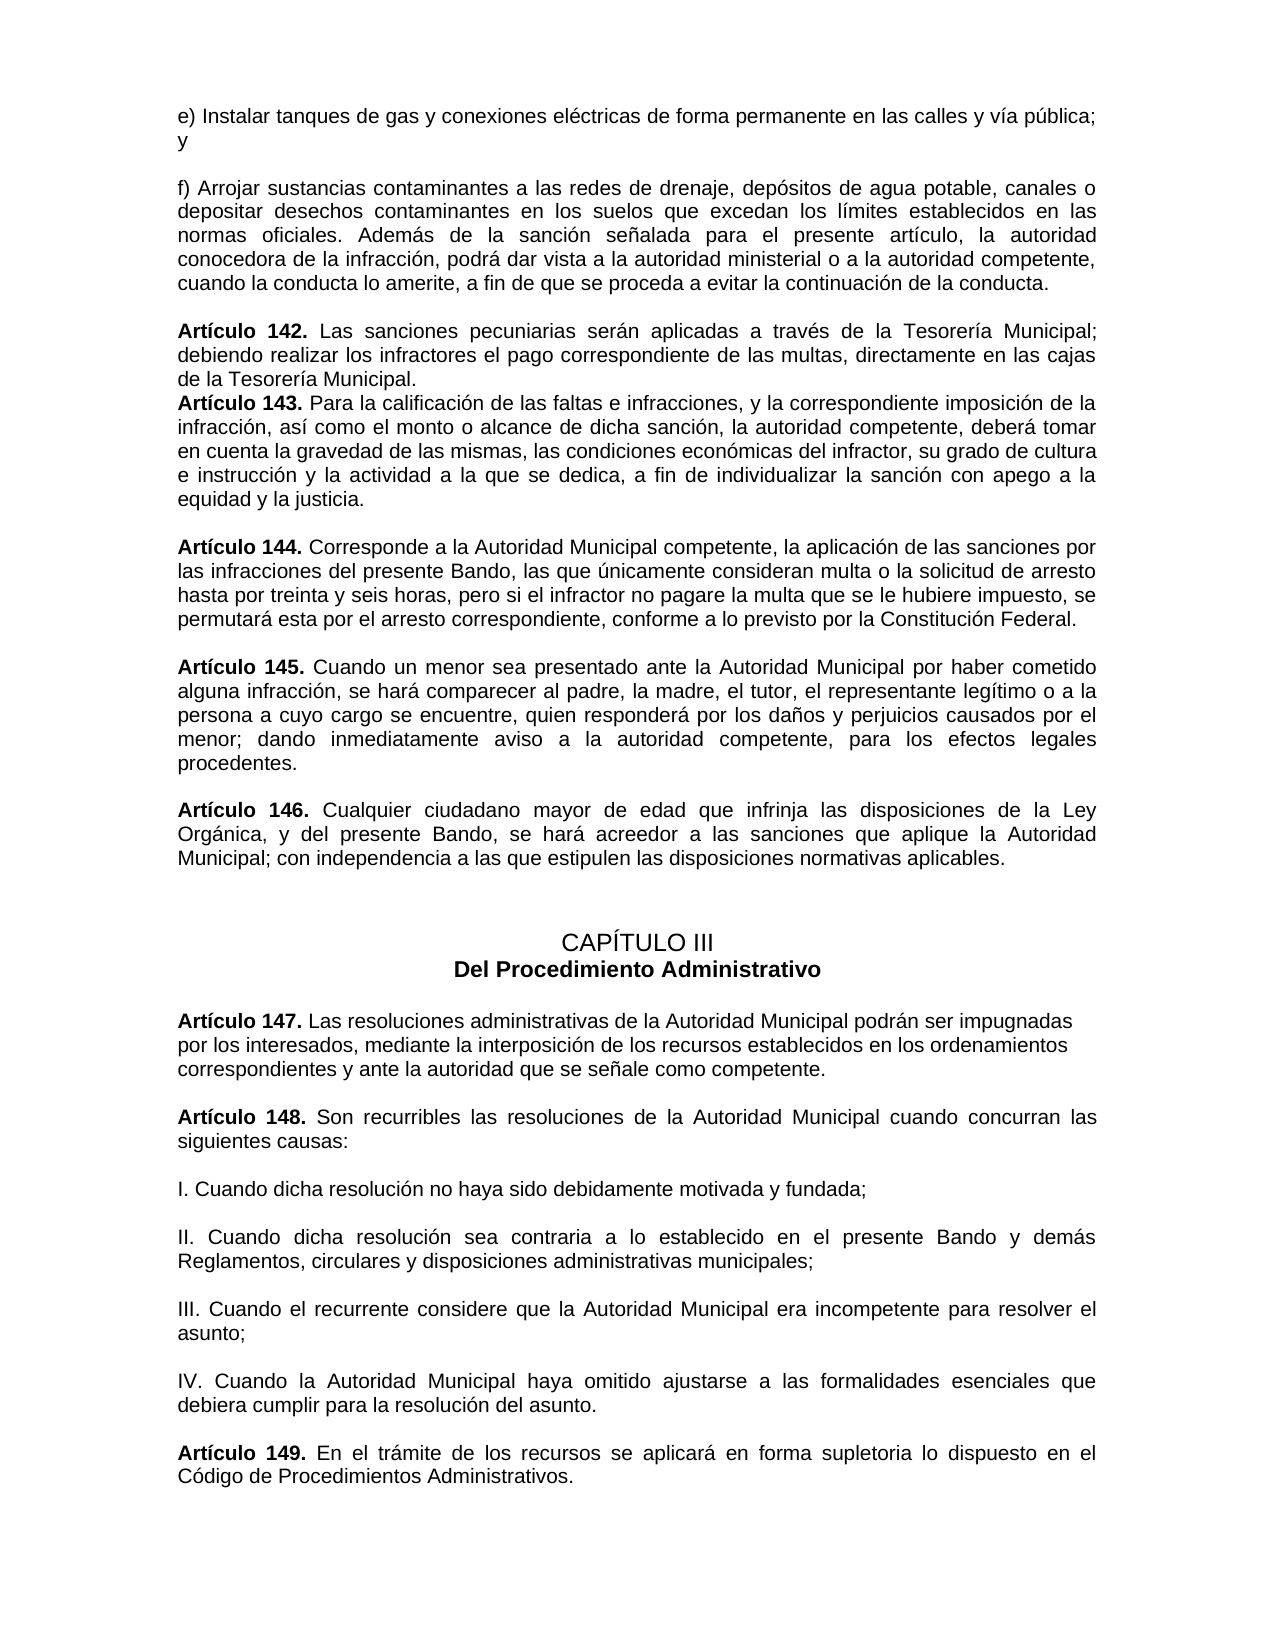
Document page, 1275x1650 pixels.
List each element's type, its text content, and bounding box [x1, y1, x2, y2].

text f) Arrojar sustancias contaminantes a las redes de drenaje, depósitos de agua potable, canales o depositar desechos contaminantes en los suelos que excedan los límites establecidos en las normas oficiales. Además de la sanción señalada para el presente artículo, la autoridad conocedora de la infracción, podrá dar vista a la autoridad ministerial o a la autoridad competente, cuando la conducta lo amerite, a fin de que se proceda a evitar la continuación de la conducta. [177, 175, 1098, 295]
text Del Procedimiento Administrativo [177, 956, 1098, 983]
text IV. Cuando la Autoridad Municipal haya omitido ajustarse a las formalidades esenciales que debiera cumplir para la resolución del asunto. [177, 1368, 1098, 1416]
text Artículo 143. Para la calificación de las faltas e infracciones, y la correspondiente imposición de la infracción, así como el monto o alcance de dicha sanción, la autoridad competente, deberá tomar en cuenta la gravedad de las mismas, las condiciones económicas del infractor, su grado de cultura e instrucción y la actividad a la que se dedica, a fin de individualizar la sanción con apego a la equidad y la justicia. [177, 391, 1098, 511]
text Artículo 146. Cualquier ciudadano mayor de edad que infrinja las disposiciones de la Ley Orgánica, y del presente Bando, se hará acreedor a las sanciones que aplique la Autoridad Municipal; con independencia a las que estipulen las disposiciones normativas aplicables. [177, 798, 1098, 870]
text II. Cuando dicha resolución sea contraria a lo establecido en el presente Bando y demás Reglamentos, circulares y disposiciones administrativas municipales; [177, 1225, 1098, 1273]
text Artículo 144. Corresponde a la Autoridad Municipal competente, la aplicación de las sanciones por las infracciones del presente Bando, las que únicamente consideran multa o la solicitud de arresto hasta por treinta y seis horas, pero si el infractor no pagare la multa que se le hubiere impuesto, se permutará esta por el arresto correspondiente, conforme a lo previsto por la Constitución Federal. [177, 535, 1098, 631]
text e) Instalar tanques de gas y conexiones eléctricas de forma permanente en las calles y vía pública; y [177, 103, 1098, 151]
text CAPÍTULO III [177, 928, 1098, 956]
text Artículo 149. En el trámite de los recursos se aplicará en forma supletoria lo dispuesto en el Código de Procedimientos Administrativos. [177, 1440, 1098, 1488]
text Artículo 145. Cuando un menor sea presentado ante la Autoridad Municipal por haber cometido alguna infracción, se hará comparecer al padre, la madre, el tutor, el representante legítimo o a la persona a cuyo cargo se encuentre, quien responderá por los daños y perjuicios causados por el menor; dando inmediatamente aviso a la autoridad competente, para los efectos legales procedentes. [177, 654, 1098, 774]
text III. Cuando el recurrente considere que la Autoridad Municipal era incompetente para resolver el asunto; [177, 1297, 1098, 1344]
text Artículo 147. Las resoluciones administrativas de la Autoridad Municipal podrán ser impugnadas por los interesados, mediante la interposición de los recursos establecidos en los ordenamientos correspondientes y ante la autoridad que se señale como competente. [177, 1009, 1098, 1081]
text Artículo 148. Son recurribles las resoluciones de la Autoridad Municipal cuando concurran las siguientes causas: [177, 1105, 1098, 1153]
text I. Cuando dicha resolución no haya sido debidamente motivada y fundada; [177, 1177, 1098, 1201]
text Artículo 142. Las sanciones pecuniarias serán aplicadas a través de la Tesorería Municipal; debiendo realizar los infractores el pago correspondiente de las multas, directamente en las cajas de la Tesorería Municipal. [177, 319, 1098, 391]
